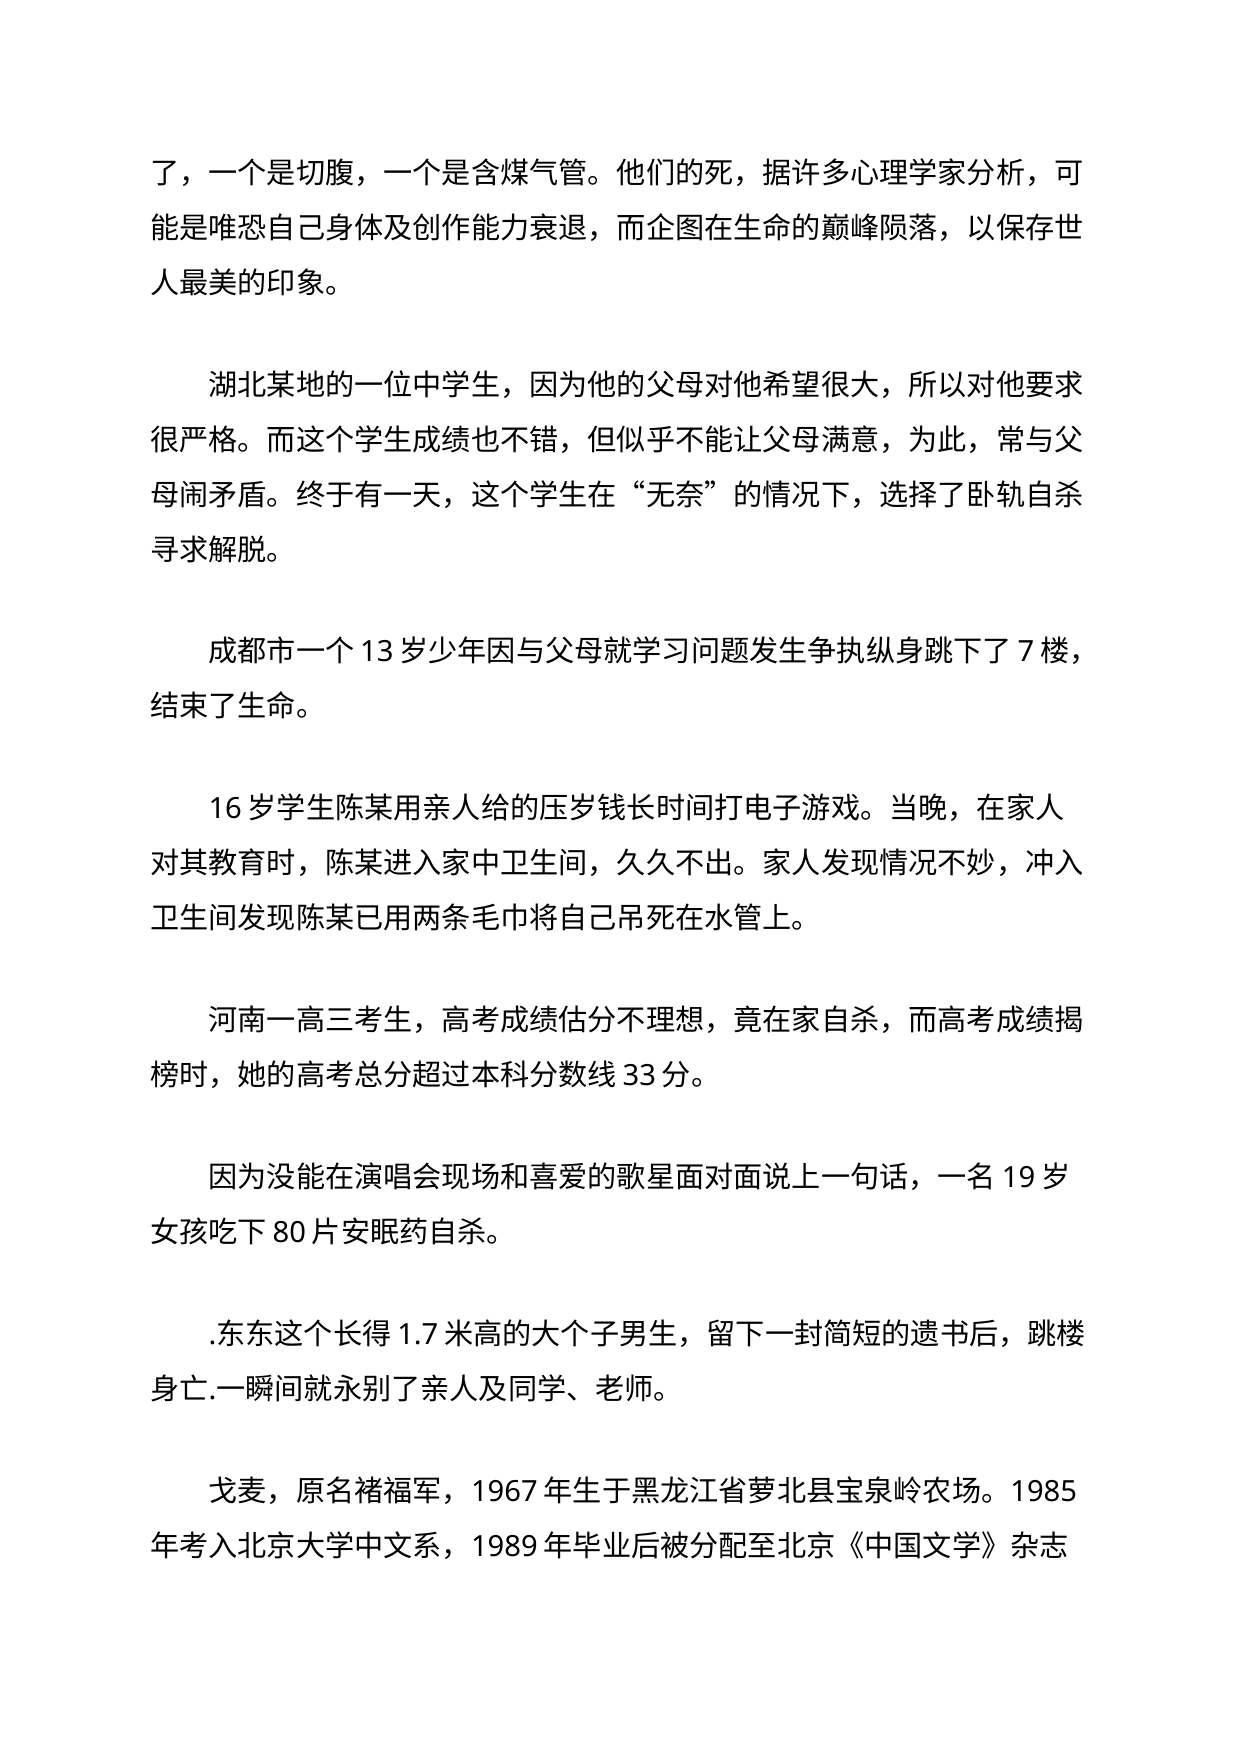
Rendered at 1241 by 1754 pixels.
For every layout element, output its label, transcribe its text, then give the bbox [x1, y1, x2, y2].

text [150, 150, 1090, 302]
text 成都市一个13岁少年因与父母就学习问题发生争执纵身跳下了7楼，结束了生命。 [150, 628, 1090, 725]
text 16岁学生陈某用亲人给的压岁钱长时间打电子游戏。当晚，在家人对其教育时，陈某进入家中卫生间，久久不出。家人发现情况不妙，冲入卫生间发现陈某已用两条毛巾将自己吊死在水管上。 [150, 785, 1090, 937]
text .东东这个长得1.7米高的大个子男生，留下一封简短的遗书后，跳楼身亡.一瞬间就永别了亲人及同学、老师。 [150, 1310, 1090, 1408]
text 湖北某地的一位中学生，因为他的父母对他希望很大，所以对他要求很严格。而这个学生成绩也不错，但似乎不能让父母满意，为此，常与父母闹矛盾。终于有一天，这个学生在“无奈”的情况下，选择了卧轨自杀寻求解脱。 [150, 362, 1090, 568]
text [150, 1467, 1090, 1565]
text 因为没能在演唱会现场和喜爱的歌星面对面说上一句话，一名19岁女孩吃下80片安眠药自杀。 [150, 1153, 1090, 1251]
text 河南一高三考生，高考成绩估分不理想，竟在家自杀，而高考成绩揭榜时，她的高考总分超过本科分数线33分。 [150, 996, 1090, 1094]
